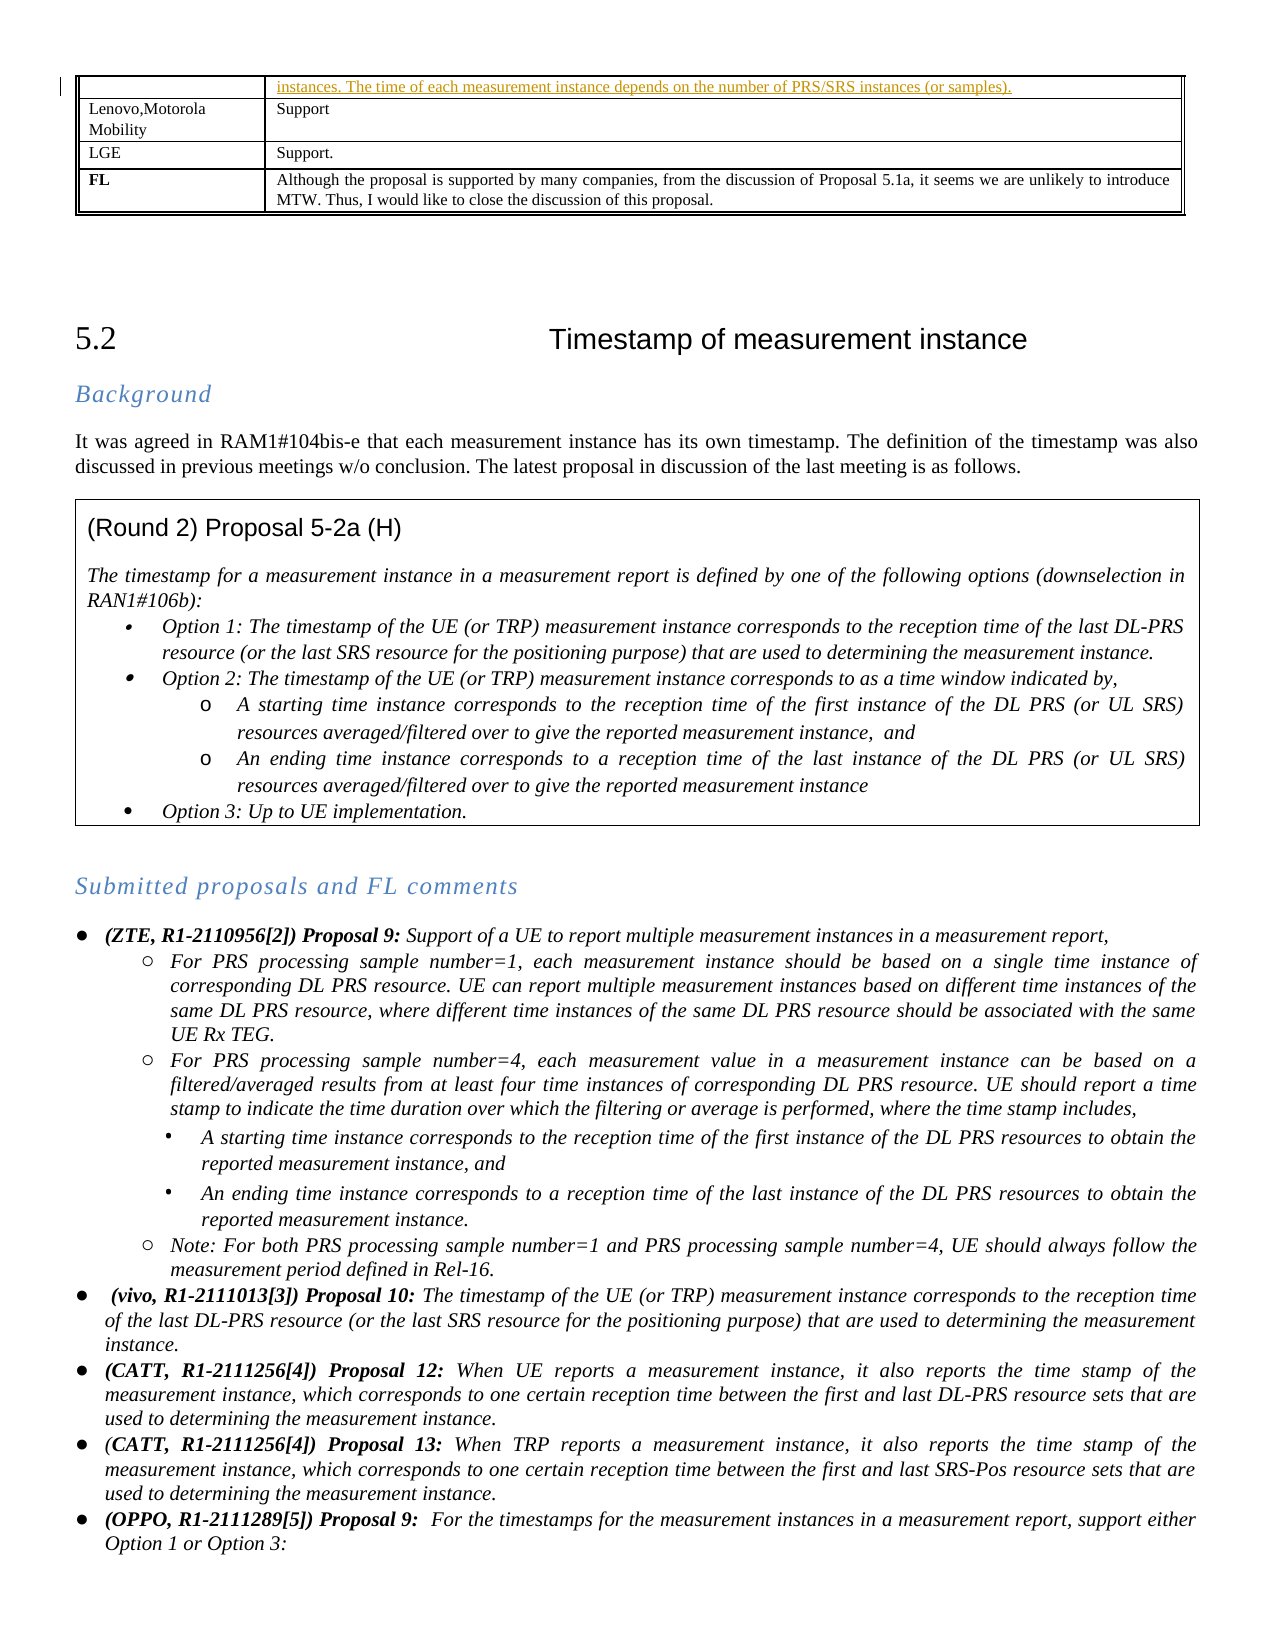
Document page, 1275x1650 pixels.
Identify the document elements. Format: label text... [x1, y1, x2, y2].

table_header (Round 2) Proposal 5-2a (H) The timestamp for a measurement instance in a measurement report is defined by one of the following options (downselection in RAN1#106b): Option 1: The timestamp of the UE (or TRP) measurement instance corresponds to the reception time of the last DL-PRS resource (or the last SRS resource for the positioning purpose) that are used to determining the measurement instance. Option 2: The timestamp of the UE (or TRP) measurement instance corresponds to as a time window indicated by, A starting time instance corresponds to the reception time of the first instance of the DL PRS (or UL SRS) resources averaged/filtered over to give the reported measurement instance, and An ending time instance corresponds to a reception time of the last instance of the DL PRS (or UL SRS) resources averaged/filtered over to give the reported measurement instance Option 3: Up to UE implementation. [76, 521, 1199, 846]
table_cell LGE [80, 163, 264, 188]
subtitle Submitted proposals and FL comments [75, 892, 1200, 920]
table_cell Samsung [80, 77, 264, 118]
table_cell Lenovo,Motorola Mobility [80, 120, 264, 161]
table_cell Support. [266, 163, 1181, 188]
list (CATT, R1-2111256[4]) Proposal 13: When TRP reports a measurement instance, it also reports the time stamp of the measurement instance, which corresponds to one certain reception time between the first and last SRS-Pos resource sets that are used to determining the measurement instance. [75, 1451, 1200, 1525]
list For PRS processing sample number=4, each measurement value in a measurement instance can be based on a filtered/averaged results from at least four time instances of corresponding DL PRS resource. UE should report a time stamp to indicate the time duration over which the filtering or average is performed, where the time stamp includes, [141, 1066, 1200, 1141]
table_cell FL [80, 190, 264, 232]
list Note: For both PRS processing sample number=1 and PRS processing sample number=4, UE should always follow the measurement period defined in Rel-16. [141, 1251, 1200, 1302]
list For PRS processing sample number=1, each measurement instance should be based on a single time instance of corresponding DL PRS resource. UE can report multiple measurement instances based on different time instances of the same DL PRS resource, where different time instances of the same DL PRS resource should be associated with the same UE Rx TEG. [141, 968, 1200, 1066]
list An ending time instance corresponds to a reception time of the last instance of the DL PRS resources to obtain the reported measurement instance. [164, 1196, 1200, 1251]
list A starting time instance corresponds to the reception time of the first instance of the DL PRS resources to obtain the reported measurement instance, and [164, 1141, 1200, 1196]
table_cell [266, 77, 1181, 118]
subtitle Background [75, 399, 1200, 428]
subtitle Timestamp of measurement instance [75, 339, 1200, 378]
table_cell Support [266, 120, 1181, 161]
text It was agreed in RAM1#104bis-e that each measurement instance has its own timestamp. The definition of the timestamp was also discussed in previous meetings w/o conclusion. The latest proposal in discussion of the last meeting is as follows. [75, 449, 1200, 499]
list (CATT, R1-2111256[4]) Proposal 12: When UE reports a measurement instance, it also reports the time stamp of the measurement instance, which corresponds to one certain reception time between the first and last DL-PRS resource sets that are used to determining the measurement instance. [75, 1376, 1200, 1451]
list (ZTE, R1-2110956[2]) Proposal 9: Support of a UE to report multiple measurement instances in a measurement report, [75, 941, 1200, 968]
table_cell Although the proposal is supported by many companies, from the discussion of Proposal 5.1a, it seems we are unlikely to introduce MTW. Thus, I would like to close the discussion of this proposal. [266, 190, 1181, 232]
list (vivo, R1-2111013[3]) Proposal 10: The timestamp of the UE (or TRP) measurement instance corresponds to the reception time of the last DL-PRS resource (or the last SRS resource for the positioning purpose) that are used to determining the measurement instance. [75, 1302, 1200, 1376]
